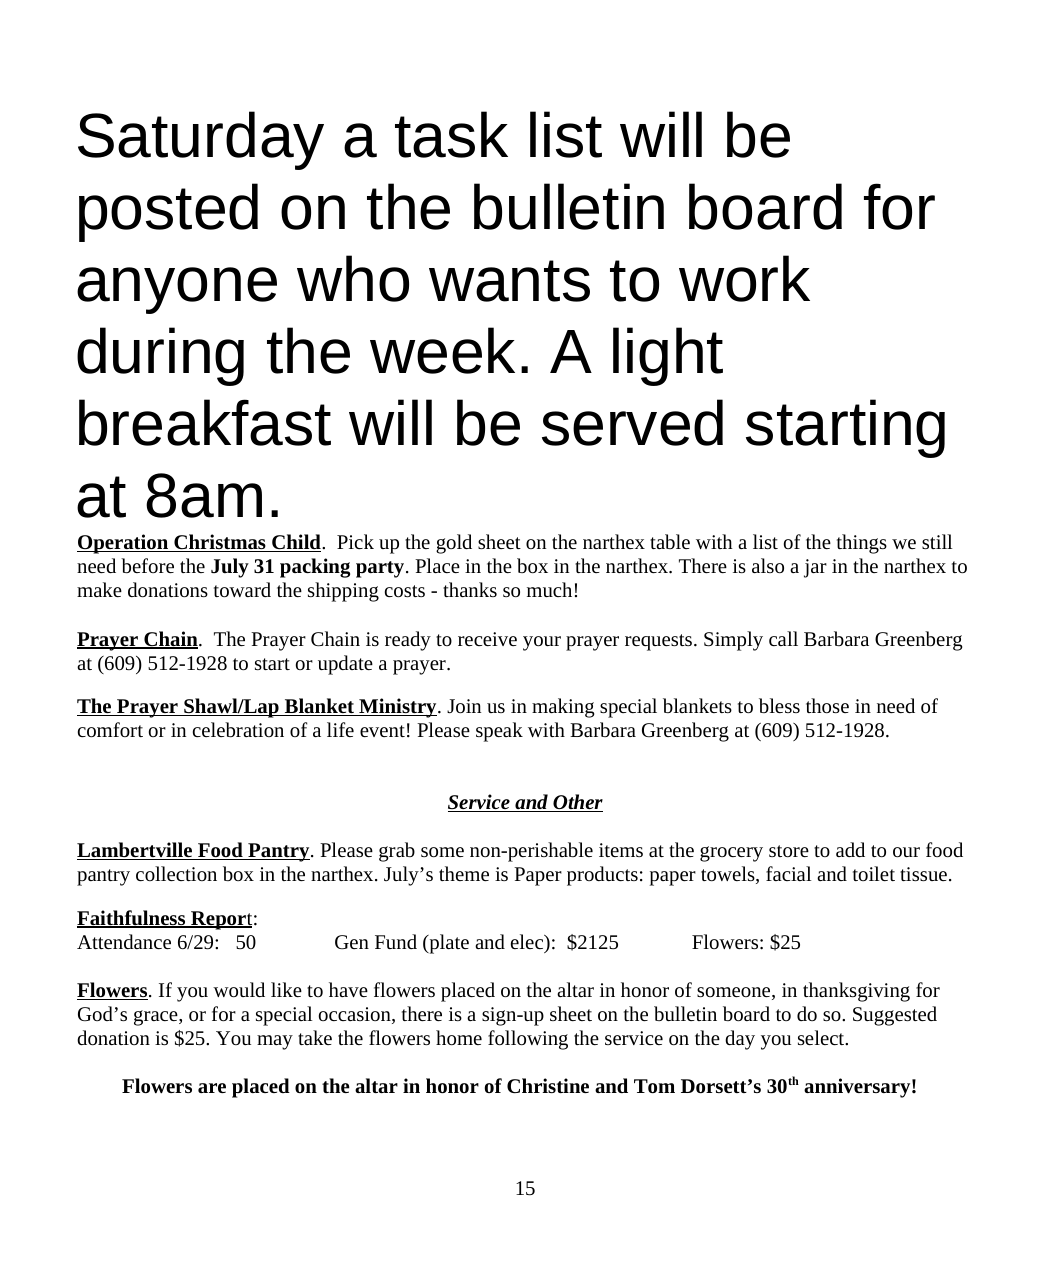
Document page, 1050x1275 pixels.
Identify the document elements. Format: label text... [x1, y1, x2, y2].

text The Prayer Shawl/Lap Blanket Ministry. Join us in making special blankets to bless those in need of comfort or in celebration of a life event! Please speak with Barbara Greenberg at (609) 512-1928. [77, 694, 975, 742]
text Prayer Chain. The Prayer Chain is ready to receive your prayer requests. Simply call Barbara Greenberg at (609) 512-1928 to start or update a prayer. [77, 627, 975, 675]
text Flowers are placed on the altar in honor of Christine and Tom Dorsett’s 30th anniversary! [77, 1074, 962, 1098]
text Flowers. If you would like to have flowers placed on the altar in honor of someone, in thanksgiving for God’s grace, or for a special occasion, there is a sign-up sheet on the bulletin board to do so. Suggested donation is $25. You may take the flowers home following the service on the day you select. [77, 978, 962, 1050]
text Service and Other [77, 790, 975, 814]
text Operation Christmas Child. Pick up the gold sheet on the narthex table with a list of the things we still need before the July 31 packing party. Place in the box in the narthex. There is also a jar in the narthex to make donations toward the shipping costs - thanks so much! [77, 530, 975, 602]
text Faithfulness Report: [77, 906, 975, 929]
text Lambertville Food Pantry. Please grab some non-perishable items at the grocery store to add to our food pantry collection box in the narthex. July’s theme is Paper products: paper towels, facial and toilet tissue. [77, 838, 975, 886]
text Attendance 6/29: 50 Gen Fund (plate and elec): $2125 Flowers: $25 [77, 929, 975, 954]
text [75, 99, 975, 530]
